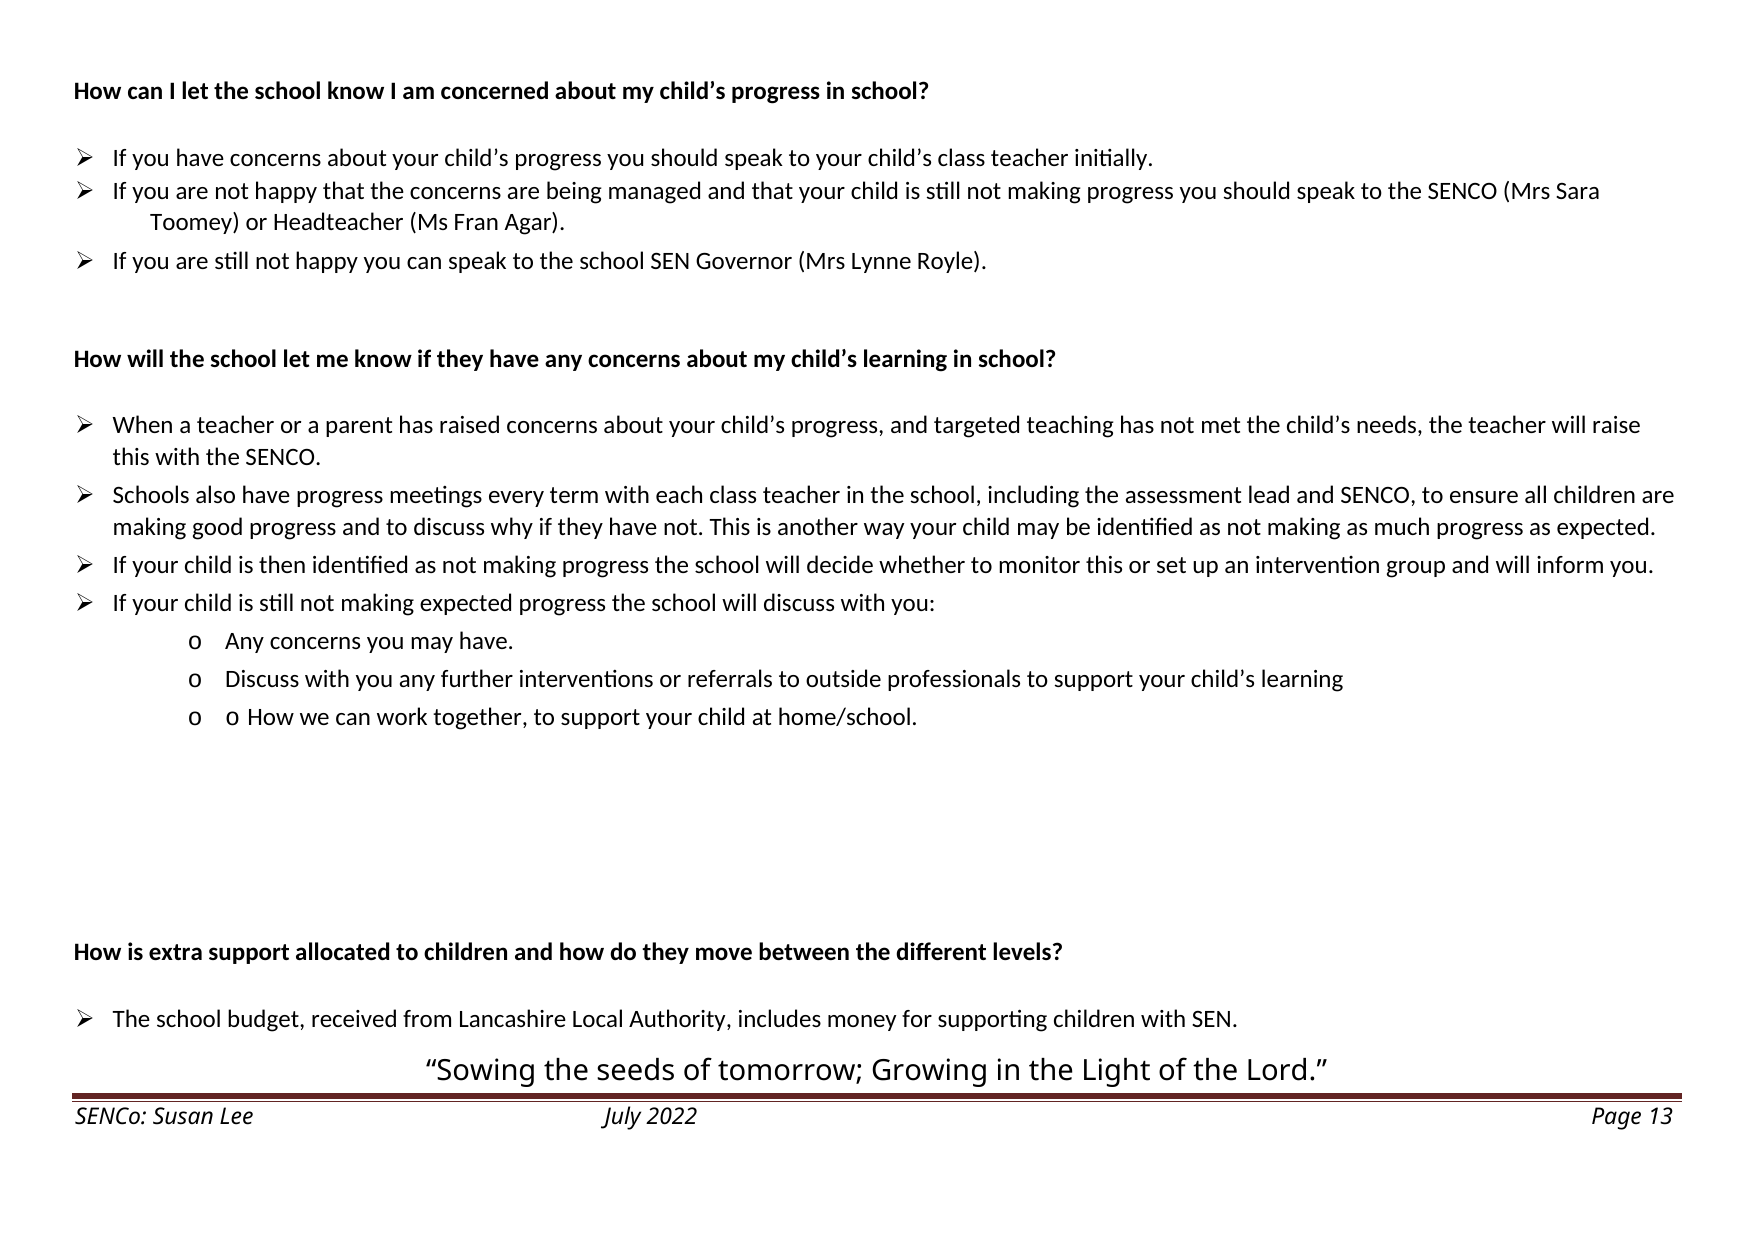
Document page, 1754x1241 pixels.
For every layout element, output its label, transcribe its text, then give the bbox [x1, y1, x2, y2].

list If you are not happy that the concerns are being managed and that your child is still not making progress you should speak to the SENCO (Mrs Sara Toomey) or Headteacher (Ms Fran Agar). [75, 175, 1679, 237]
list If your child is still not making expected progress the school will discuss with you: [75, 587, 1679, 618]
list When a teacher or a parent has raised concerns about your child’s progress, and targeted teaching has not met the child’s needs, the teacher will raise this with the SENCO. [75, 409, 1679, 472]
list If you are still not happy you can speak to the school SEN Governor (Mrs Lynne Royle). [75, 245, 1679, 276]
list o How we can work together, to support your child at home/school. [187, 701, 1679, 733]
list If you have concerns about your child’s progress you should speak to your child’s class teacher initially. [75, 142, 1679, 172]
list Schools also have progress meetings every term with each class teacher in the school, including the assessment lead and SENCO, to ensure all children are making good progress and to discuss why if they have not. This is another way your child may be identified as not making as much progress as expected. [75, 479, 1679, 542]
list The school budget, received from Lancashire Local Authority, includes money for supporting children with SEN. [75, 1003, 1679, 1033]
text How can I let the school know I am concerned about my child’s progress in school? [73, 76, 1679, 106]
text How is extra support allocated to children and how do they move between the different levels? [73, 936, 1679, 967]
text How will the school let me know if they have any concerns about my child’s learning in school? [73, 343, 1679, 374]
list Discuss with you any further interventions or referrals to outside professionals to support your child’s learning [187, 663, 1679, 695]
list Any concerns you may have. [187, 625, 1679, 657]
list If your child is then identified as not making progress the school will decide whether to monitor this or set up an intervention group and will inform you. [75, 549, 1679, 580]
